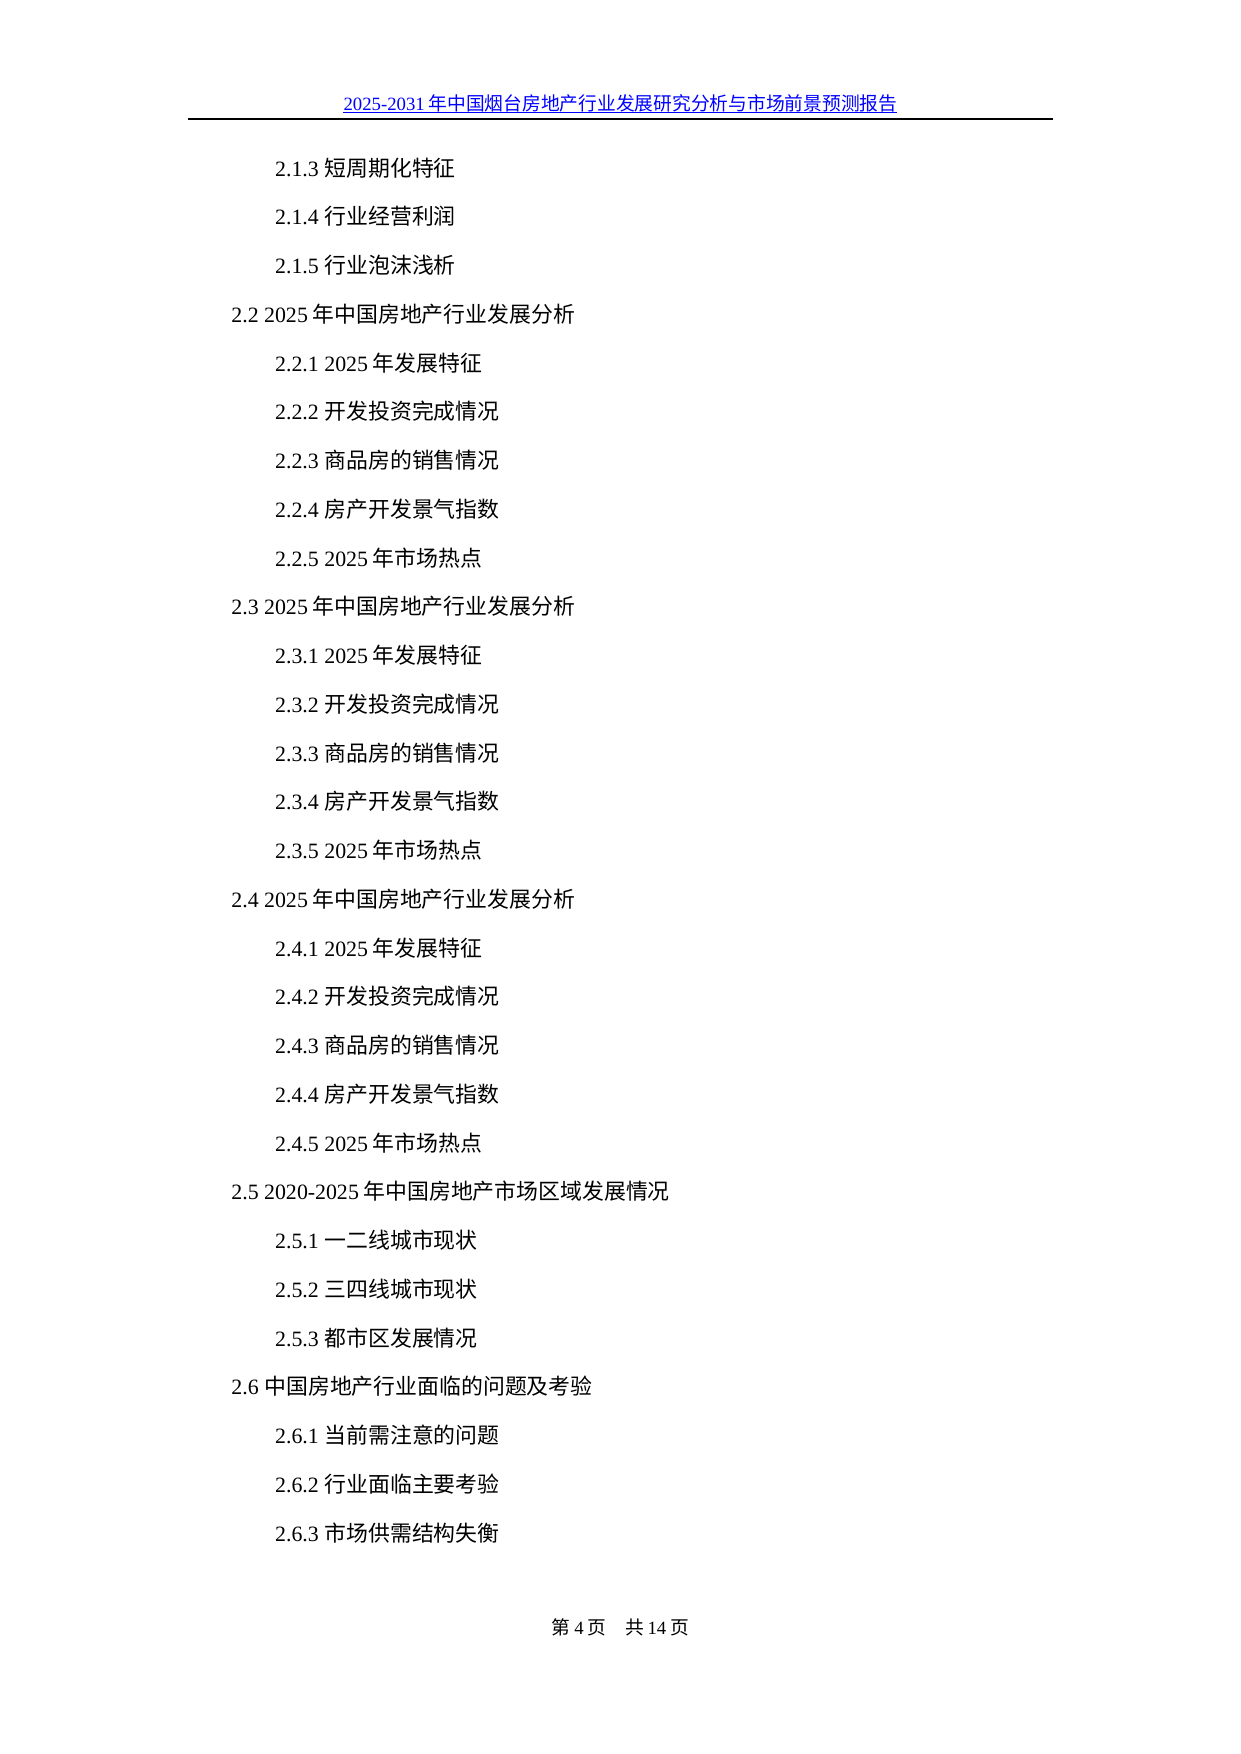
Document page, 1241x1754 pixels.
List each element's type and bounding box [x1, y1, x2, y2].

text [187, 150, 1053, 1548]
